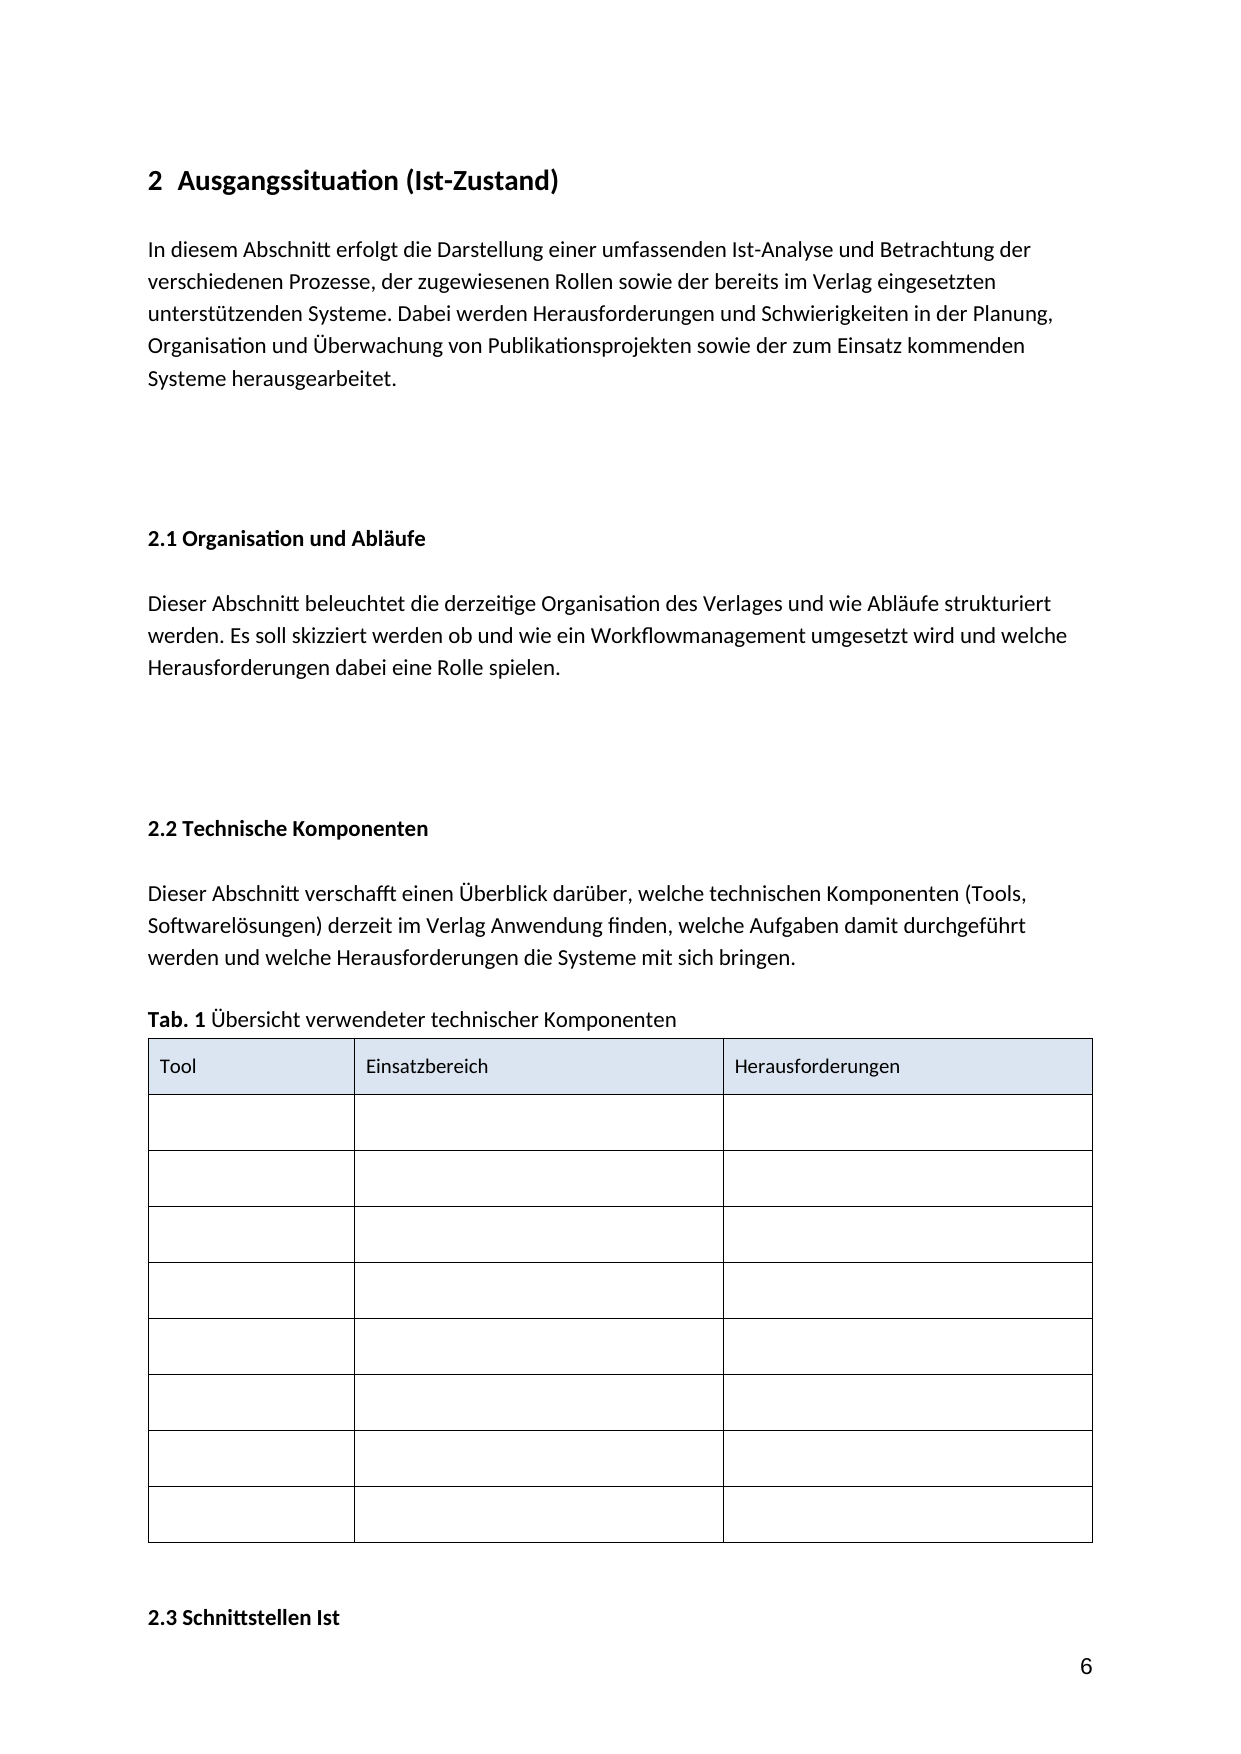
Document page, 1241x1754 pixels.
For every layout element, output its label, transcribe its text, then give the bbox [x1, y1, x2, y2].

text Dieser Abschnitt verschafft einen Überblick darüber, welche technischen Komponenten (Tools, Softwarelösungen) derzeit im Verlag Anwendung finden, welche Aufgaben damit durchgeführt werden und welche Herausforderungen die Systeme mit sich bringen. [148, 879, 1092, 971]
table_cell [149, 1431, 354, 1486]
table_cell [355, 1207, 723, 1262]
table_cell [724, 1095, 1092, 1150]
subtitle 2.2 Technische Komponenten [148, 814, 1092, 842]
table_cell [355, 1095, 723, 1150]
table_header Einsatzbereich [355, 1039, 723, 1094]
table_cell [724, 1375, 1092, 1430]
table_cell [355, 1263, 723, 1318]
subtitle Ausgangssituation (Ist-Zustand) [148, 162, 1092, 197]
table_cell [724, 1431, 1092, 1486]
table_cell [149, 1207, 354, 1262]
table_cell [149, 1375, 354, 1430]
text In diesem Abschnitt erfolgt die Darstellung einer umfassenden Ist-Analyse und Betrachtung der verschiedenen Prozesse, der zugewiesenen Rollen sowie der bereits im Verlag eingesetzten unterstützenden Systeme. Dabei werden Herausforderungen und Schwierigkeiten in der Planung, Organisation und Überwachung von Publikationsprojekten sowie der zum Einsatz kommenden Systeme herausgearbeitet. [148, 235, 1092, 392]
table_cell [724, 1319, 1092, 1374]
table_cell [355, 1431, 723, 1486]
subtitle 2.3 Schnittstellen Ist [148, 1603, 1092, 1631]
table_cell [724, 1263, 1092, 1318]
table_header Herausforderungen [724, 1039, 1092, 1094]
table_cell [724, 1487, 1092, 1542]
table_cell [355, 1151, 723, 1206]
text Dieser Abschnitt beleuchtet die derzeitige Organisation des Verlages und wie Abläufe strukturiert werden. Es soll skizziert werden ob und wie ein Workflowmanagement umgesetzt wird und welche Herausforderungen dabei eine Rolle spielen. [148, 589, 1092, 681]
table_cell [149, 1151, 354, 1206]
table_cell [724, 1151, 1092, 1206]
table_cell [149, 1487, 354, 1542]
table_cell [355, 1375, 723, 1430]
table_header Tool [149, 1039, 354, 1094]
table_cell [355, 1487, 723, 1542]
subtitle 2.1 Organisation und Abläufe [148, 524, 1092, 553]
text Tab. 1 Übersicht verwendeter technischer Komponenten [148, 1005, 1092, 1033]
table_cell [149, 1263, 354, 1318]
table_cell [149, 1095, 354, 1150]
table_cell [724, 1207, 1092, 1262]
table_cell [355, 1319, 723, 1374]
table_cell [149, 1319, 354, 1374]
